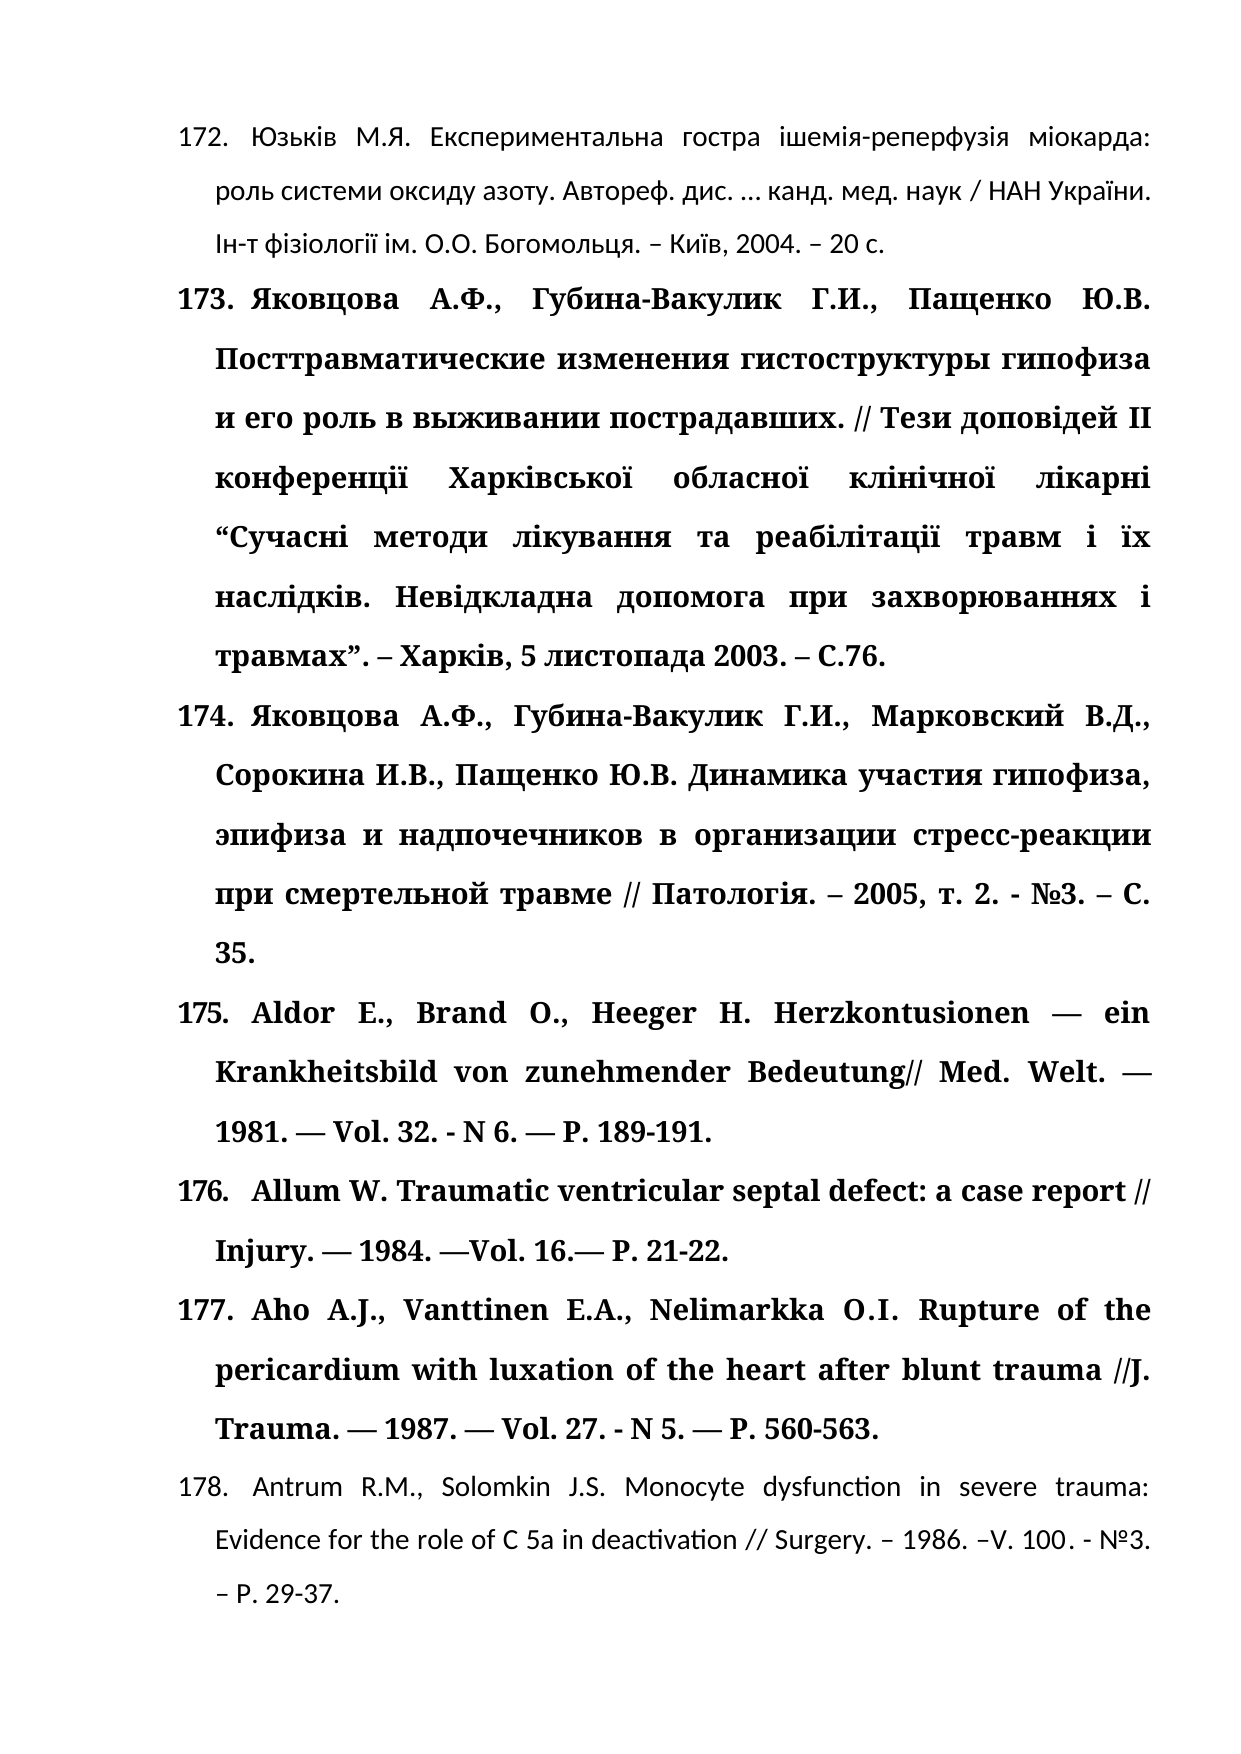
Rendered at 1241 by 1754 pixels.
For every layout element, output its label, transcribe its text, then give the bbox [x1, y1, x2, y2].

list Юзьків М.Я. Експериментальна гостра ішемія-реперфузія міокарда: роль системи оксиду азоту. Автореф. дис. … канд. мед. наук / НАН України. Ін-т фізіології ім. О.О. Богомольця. – Київ, 2004. – 20 с. [177, 118, 1152, 261]
list Aldor E., Brand O., Heeger H. Herzkontusionen — ein Krankheitsbild von zunehmender Bedeutung// Med. Welt. — 1981. — Vol. 32. - N 6. — P. 189-191. [177, 992, 1152, 1151]
list Antrum R.M., Solomkin J.S. Monocyte dysfunction in severe trauma: Evidence for the role of C 5a in deactivation // Surgery. – 1986. –V. 100. - №3. – Р. 29-37. [177, 1468, 1151, 1611]
list Яковцова А.Ф., Губина-Вакулик Г.И., Марковский В.Д., Сорокина И.В., Пащенко Ю.В. Динамика участия гипофиза, эпифиза и надпочечников в организации стресс-реакции при смертельной травме // Патологія. – 2005, т. 2. - №3. – С. 35. [177, 695, 1152, 972]
list Allum W. Traumatic ventricular septal defect: a case report // Injury. — 1984. —Vol. 16.— P. 21-22. [177, 1171, 1152, 1270]
list Яковцова А.Ф., Губина-Вакулик Г.И., Пащенко Ю.В. Посттравматические изменения гистоструктуры гипофиза и его роль в выживании пострадавших. // Тези доповідей II конференції Харківської обласної клінічної лікарні “Сучасні методи лікування та реабілітації травм і їх наслідків. Невідкладна допомога при захворюваннях і травмах”. – Харків, 5 листопада 2003. – С.76. [177, 278, 1152, 675]
list Aho A.J., Vanttinen E.A., Nelimarkka O.I. Rupture of the pericardium with luxation of the heart after blunt trauma //J. Trauma. — 1987. — Vol. 27. - N 5. — P. 560-563. [177, 1289, 1152, 1448]
